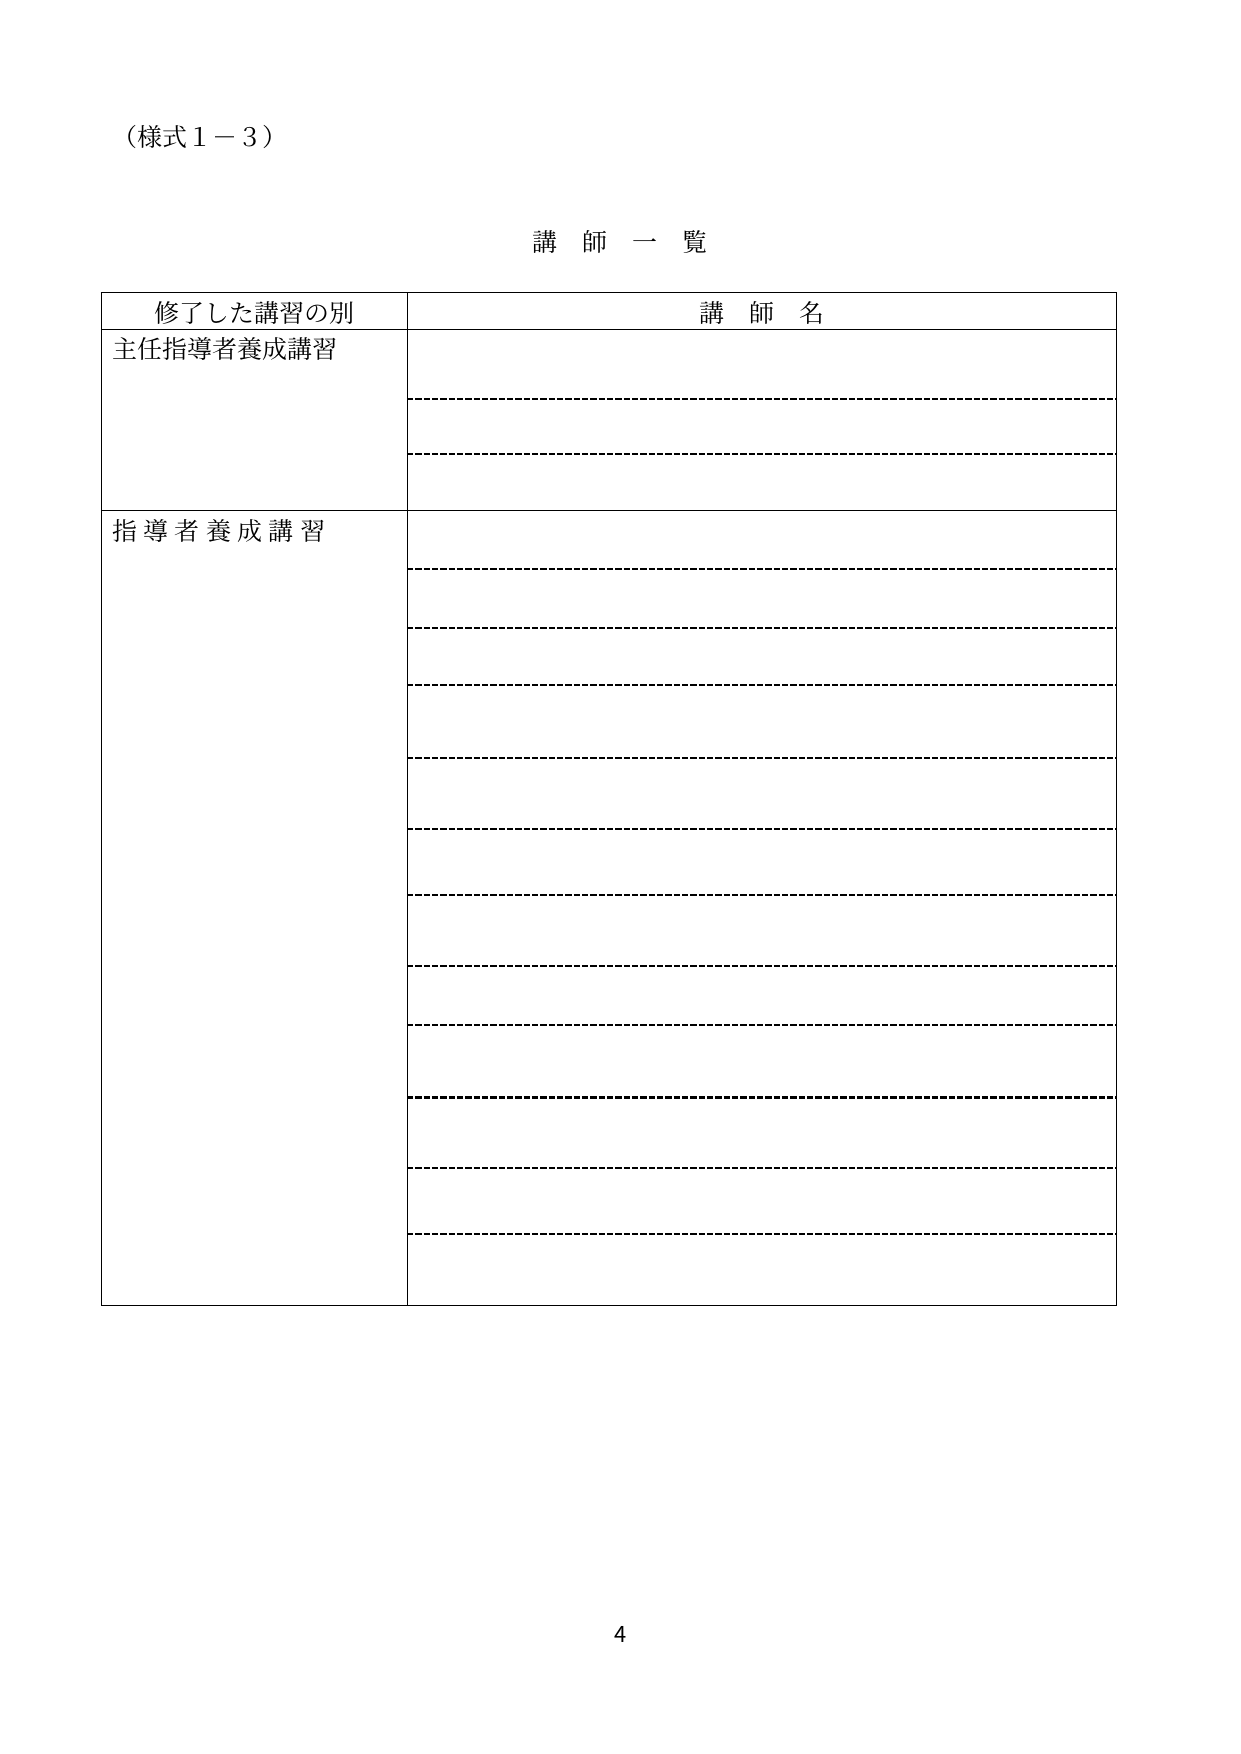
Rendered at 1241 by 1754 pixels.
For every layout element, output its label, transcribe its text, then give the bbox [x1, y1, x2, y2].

table_cell [408, 1024, 1116, 1096]
table_cell [408, 1233, 1116, 1305]
text （様式１－３） [112, 118, 1128, 154]
table_cell [408, 1096, 1116, 1167]
table_cell [408, 828, 1116, 894]
table_cell [408, 1167, 1116, 1233]
table_cell 主任指導者養成講習 [102, 330, 407, 510]
table_cell [408, 453, 1116, 510]
table_cell [408, 894, 1116, 965]
table_cell 指導者養成講習 [102, 511, 407, 1305]
table_cell [408, 684, 1116, 757]
table_cell [408, 627, 1116, 684]
table_cell [408, 965, 1116, 1024]
table_header 修了した講習の別 [102, 293, 407, 329]
table_header 講 師 名 [408, 293, 1116, 329]
table_cell [408, 330, 1116, 398]
table_cell [408, 511, 1116, 567]
table_cell [408, 757, 1116, 827]
table_cell [408, 568, 1116, 627]
table_cell [408, 398, 1116, 452]
text 講 師 一 覧 [112, 222, 1128, 258]
